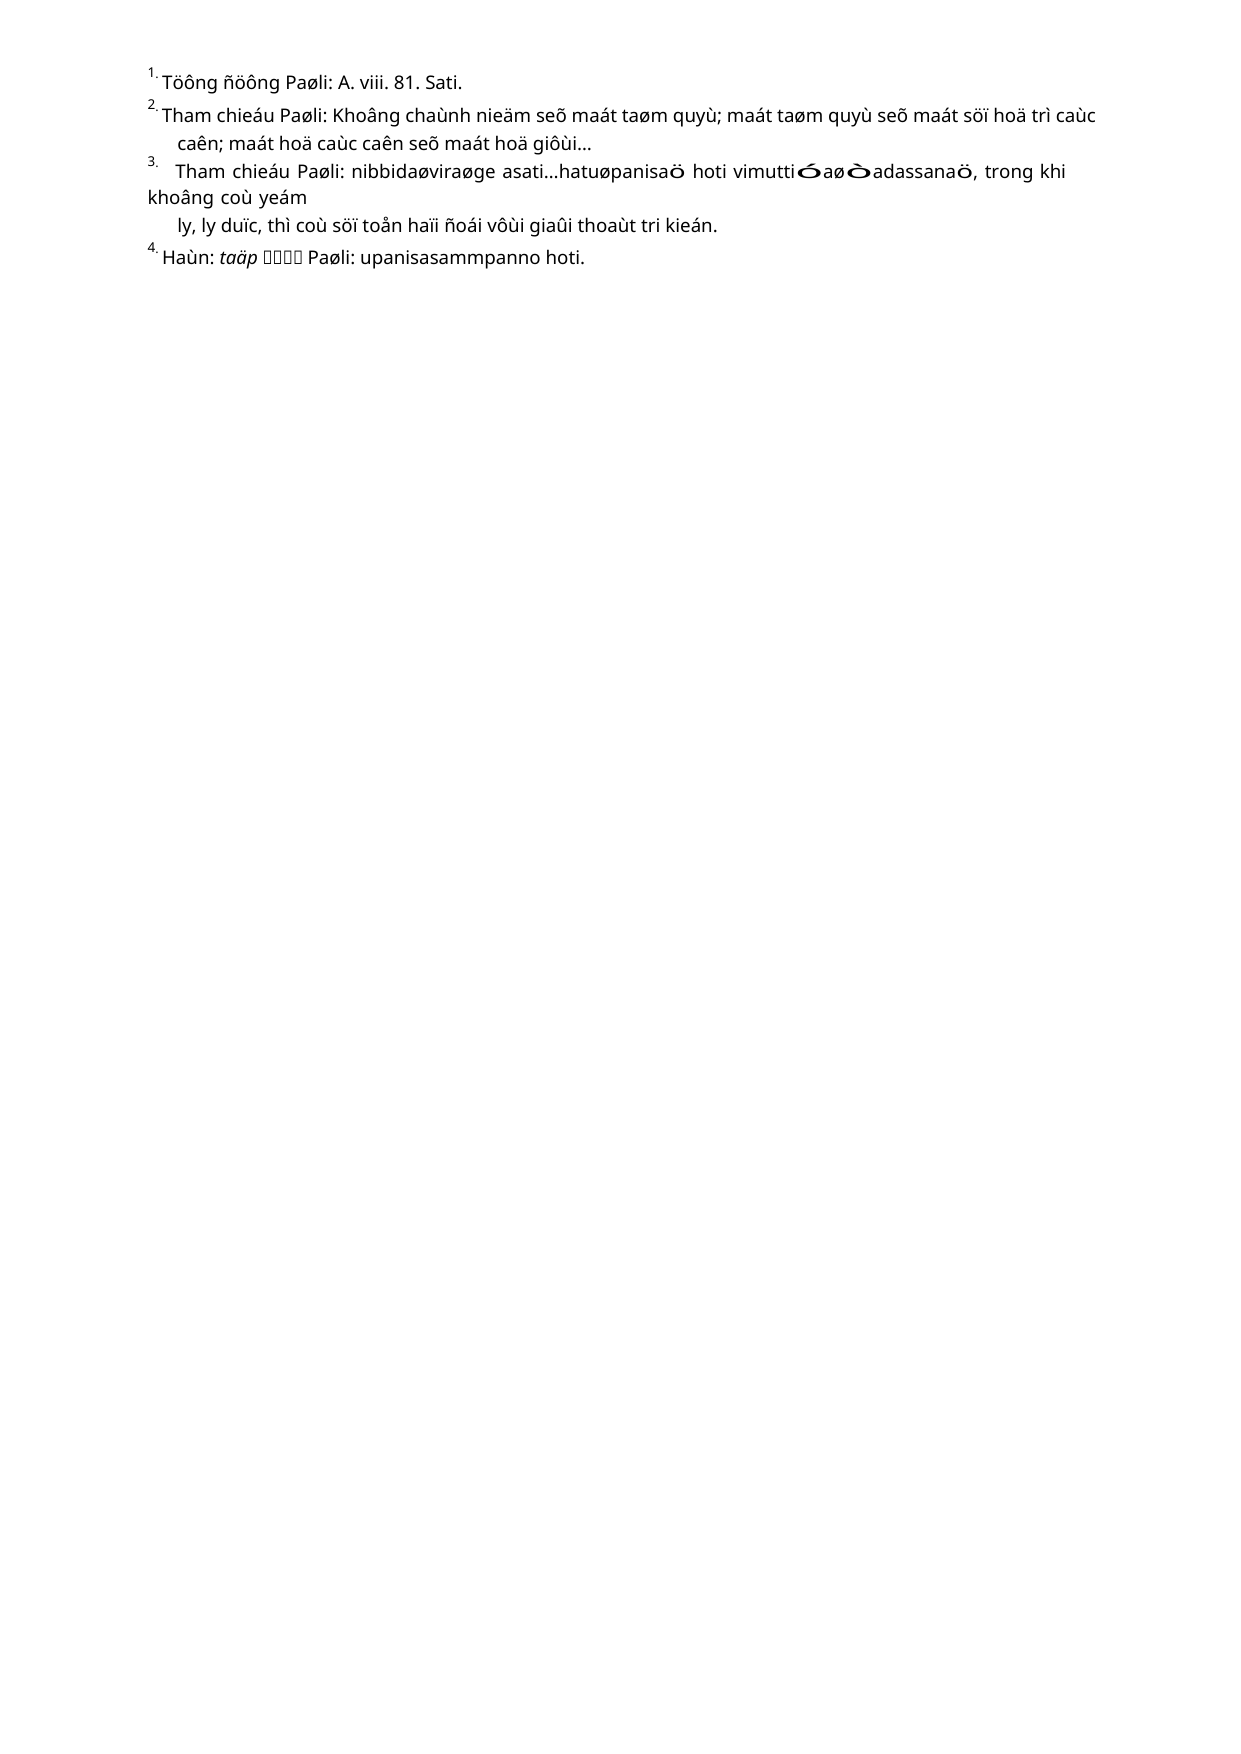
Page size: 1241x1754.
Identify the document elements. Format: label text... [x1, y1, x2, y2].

text ly, ly duïc, thì coù söï toån haïi ñoái vôùi giaûi thoaùt tri kieán. [177, 212, 1107, 237]
text 4. Haùn: taäp  Paøli: upanisasammpanno hoti. [147, 237, 1107, 270]
text 2. Tham chieáu Paøli: Khoâng chaùnh nieäm seõ maát taøm quyù; maát taøm quyù seõ maát söï hoä trì caùc caên; maát hoä caùc caên seõ maát hoä giôùi… [147, 95, 1106, 156]
text 1. Töông ñöông Paøli: A. viii. 81. Sati. [147, 62, 1107, 95]
text 3. Tham chieáu Paøli: nibbidaøviraøge asati…hatuøpanisaö hoti vimuttióaøòadassanaö, trong khi khoâng coù yeám [147, 158, 1107, 209]
